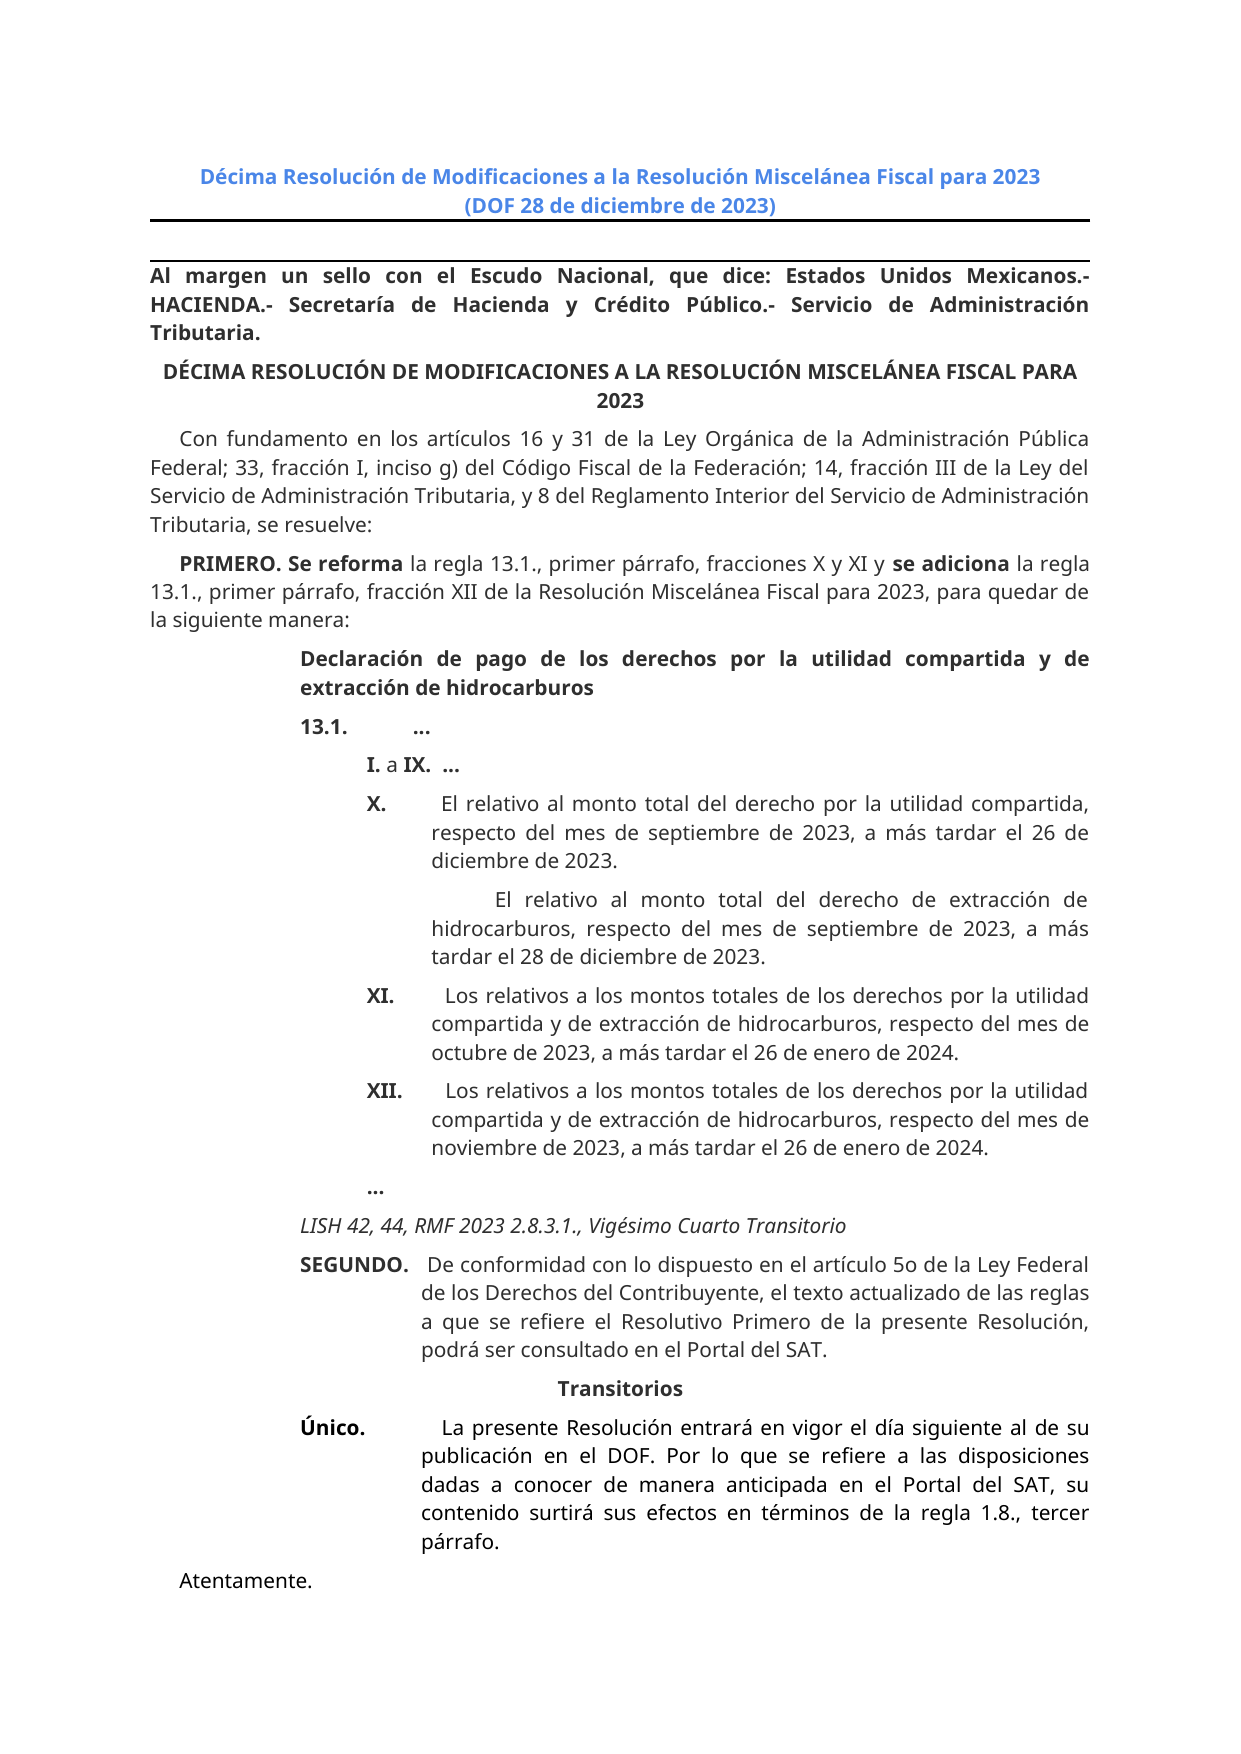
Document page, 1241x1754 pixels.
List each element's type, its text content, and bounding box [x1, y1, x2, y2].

text 13.1. ... [300, 712, 1090, 740]
text Único. La presente Resolución entrará en vigor el día siguiente al de su publicación en el DOF. Por lo que se refiere a las disposiciones dadas a conocer de manera anticipada en el Portal del SAT, su contenido surtirá sus efectos en términos de la regla 1.8., tercer párrafo. [300, 1413, 1090, 1555]
text SEGUNDO. De conformidad con lo dispuesto en el artículo 5o de la Ley Federal de los Derechos del Contribuyente, el texto actualizado de las reglas a que se refiere el Resolutivo Primero de la presente Resolución, podrá ser consultado en el Portal del SAT. [300, 1250, 1090, 1364]
text LISH 42, 44, RMF 2023 2.8.3.1., Vigésimo Cuarto Transitorio [300, 1211, 1090, 1240]
text El relativo al monto total del derecho de extracción de hidrocarburos, respecto del mes de septiembre de 2023, a más tardar el 28 de diciembre de 2023. [367, 885, 1090, 971]
text PRIMERO. Se reforma la regla 13.1., primer párrafo, fracciones X y XI y se adiciona la regla 13.1., primer párrafo, fracción XII de la Resolución Miscelánea Fiscal para 2023, para quedar de la siguiente manera: [150, 549, 1090, 634]
text ... [367, 1172, 1090, 1201]
text XI. Los relativos a los montos totales de los derechos por la utilidad compartida y de extracción de hidrocarburos, respecto del mes de octubre de 2023, a más tardar el 26 de enero de 2024. [367, 981, 1090, 1066]
subtitle Décima Resolución de Modificaciones a la Resolución Miscelánea Fiscal para 2023 (DOF 28 de diciembre de 2023) [150, 162, 1090, 219]
text Declaración de pago de los derechos por la utilidad compartida y de extracción de hidrocarburos [300, 644, 1090, 701]
text Atentamente. [150, 1566, 1090, 1594]
text I. a IX. ... [367, 751, 1090, 779]
text DÉCIMA RESOLUCIÓN DE MODIFICACIONES A LA RESOLUCIÓN MISCELÁNEA FISCAL PARA 2023 [150, 357, 1090, 414]
text Transitorios [150, 1374, 1090, 1403]
text XII. Los relativos a los montos totales de los derechos por la utilidad compartida y de extracción de hidrocarburos, respecto del mes de noviembre de 2023, a más tardar el 26 de enero de 2024. [367, 1077, 1090, 1162]
subtitle Al margen un sello con el Escudo Nacional, que dice: Estados Unidos Mexicanos.- HACIENDA.- Secretaría de Hacienda y Crédito Público.- Servicio de Administración Tributaria. [150, 262, 1090, 347]
text Con fundamento en los artículos 16 y 31 de la Ley Orgánica de la Administración Pública Federal; 33, fracción I, inciso g) del Código Fiscal de la Federación; 14, fracción III de la Ley del Servicio de Administración Tributaria, y 8 del Reglamento Interior del Servicio de Administración Tributaria, se resuelve: [150, 424, 1090, 538]
text X. El relativo al monto total del derecho por la utilidad compartida, respecto del mes de septiembre de 2023, a más tardar el 26 de diciembre de 2023. [367, 789, 1090, 875]
